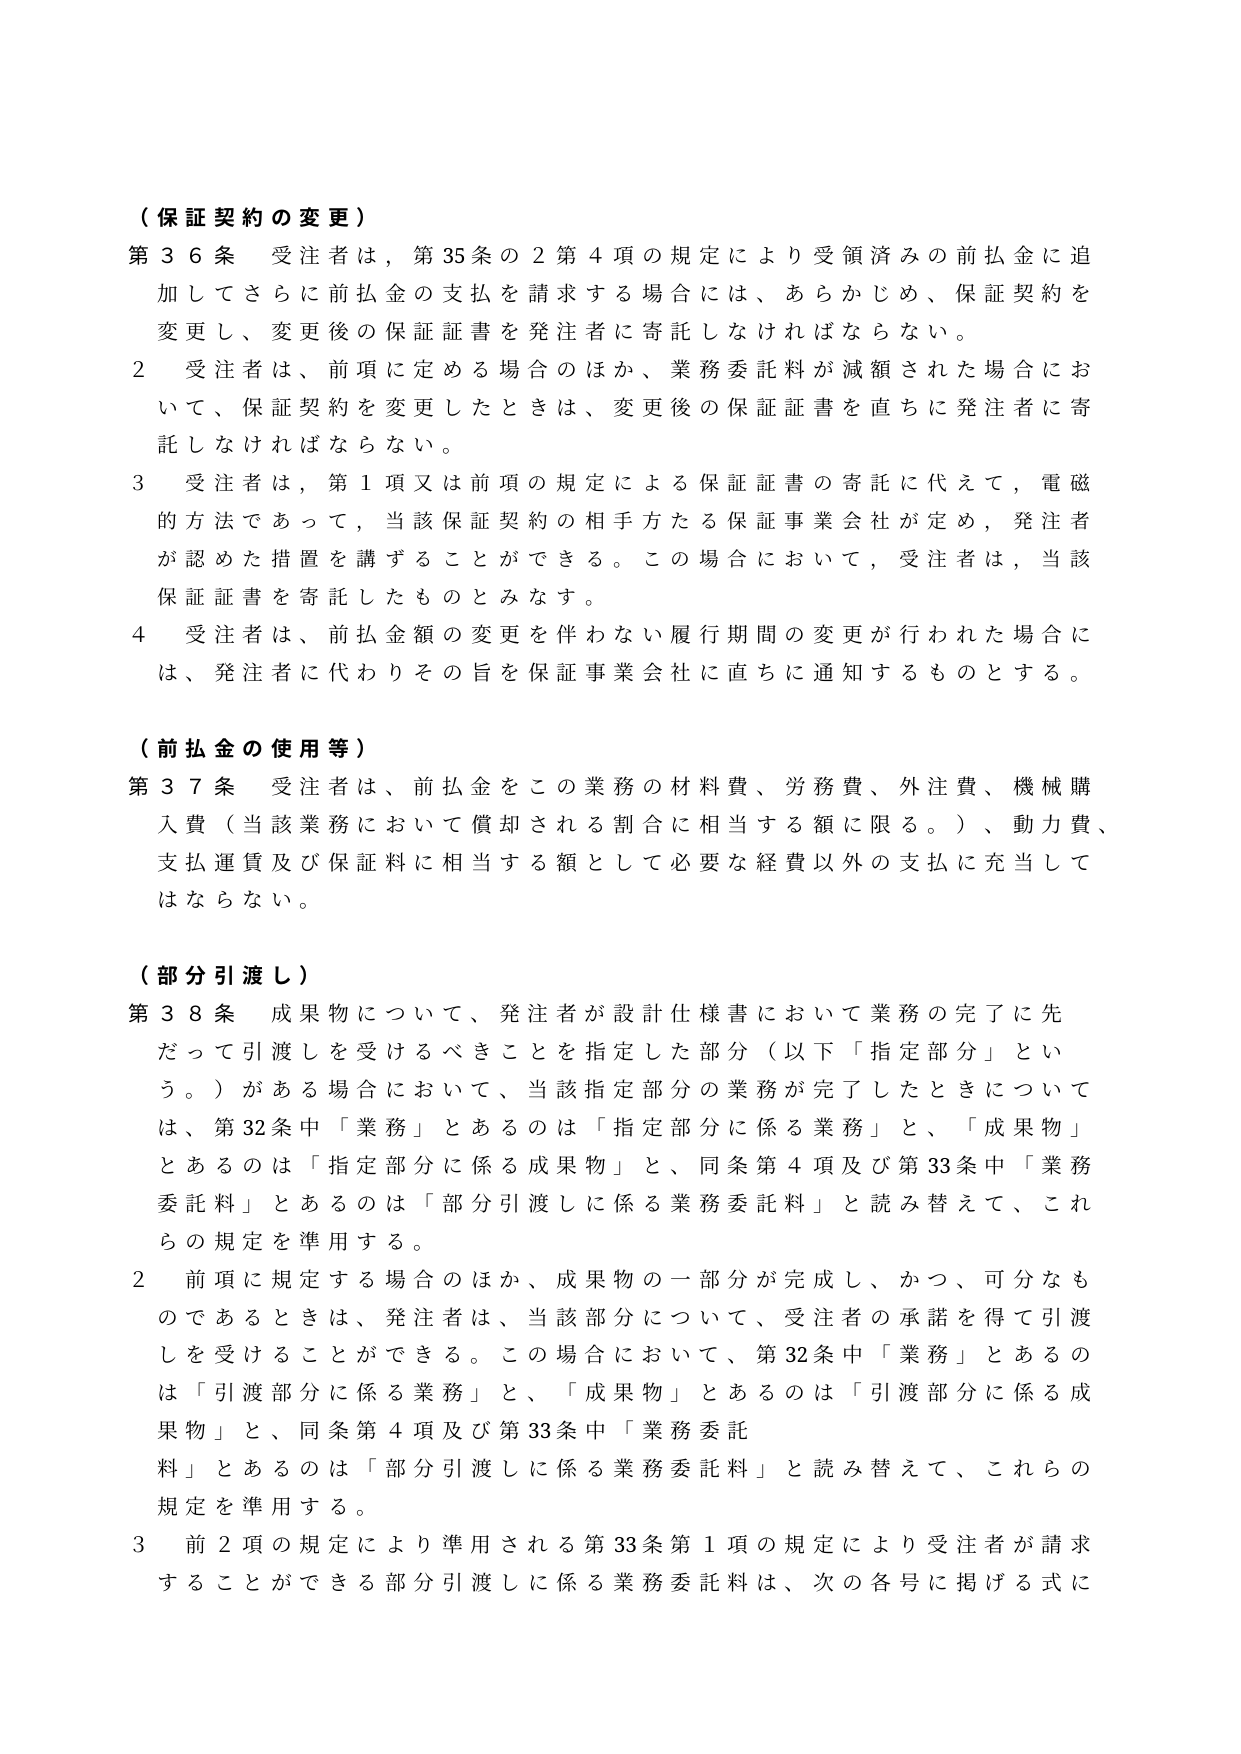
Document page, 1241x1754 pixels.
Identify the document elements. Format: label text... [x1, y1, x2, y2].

text ４ 受注者は、前払金額の変更を伴わない履行期間の変更が行われた場合には、発注者に代わりその旨を保証事業会社に直ちに通知するものとする。 [128, 614, 1123, 690]
text 第３８条 成果物について、発注者が設計仕様書において業務の完了に先だって引渡しを受けるべきことを指定した部分（以下「指定部分」という。）がある場合において、当該指定部分の業務が完了したときについては、第32条中「業務」とあるのは「指定部分に係る業務」と、「成果物」とあるのは「指定部分に係る成果物」と、同条第４項及び第33条中「業務委託料」とあるのは「部分引渡しに係る業務委託料」と読み替えて、これらの規定を準用する。 [128, 994, 1123, 1259]
text （前払金の使用等） [128, 728, 1099, 766]
text 第３７条 受注者は、前払金をこの業務の材料費、労務費、外注費、機械購入費（当該業務において償却される割合に相当する額に限る。）、動力費、支払運賃及び保証料に相当する額として必要な経費以外の支払に充当してはならない。 [128, 766, 1123, 918]
text ３ 受注者は，第１項又は前項の規定による保証証書の寄託に代えて，電磁的方法であって，当該保証契約の相手方たる保証事業会社が定め，発注者が認めた措置を講ずることができる。この場合において，受注者は，当該保証証書を寄託したものとみなす。 [128, 463, 1099, 614]
text ２ 受注者は、前項に定める場合のほか、業務委託料が減額された場合において、保証契約を変更したときは、変更後の保証証書を直ちに発注者に寄託しなければならない。 [128, 349, 1123, 463]
text 第３６条 受注者は，第35条の２第４項の規定により受領済みの前払金に追加してさらに前払金の支払を請求する場合には、あらかじめ、保証契約を変更し、変更後の保証証書を発注者に寄託しなければならない。 [128, 235, 1123, 349]
text （保証契約の変更） [128, 197, 1099, 235]
text ２ 前項に規定する場合のほか、成果物の一部分が完成し、かつ、可分なものであるときは、発注者は、当該部分について、受注者の承諾を得て引渡しを受けることができる。この場合において、第32条中「業務」とあるのは「引渡部分に係る業務」と、「成果物」とあるのは「引渡部分に係る成果物」と、同条第４項及び第33条中「業務委託 [128, 1259, 1123, 1449]
text （部分引渡し） [128, 956, 1099, 994]
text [128, 1524, 1123, 1600]
text 料」とあるのは「部分引渡しに係る業務委託料」と読み替えて、これらの規定を準用する。 [128, 1449, 1099, 1524]
